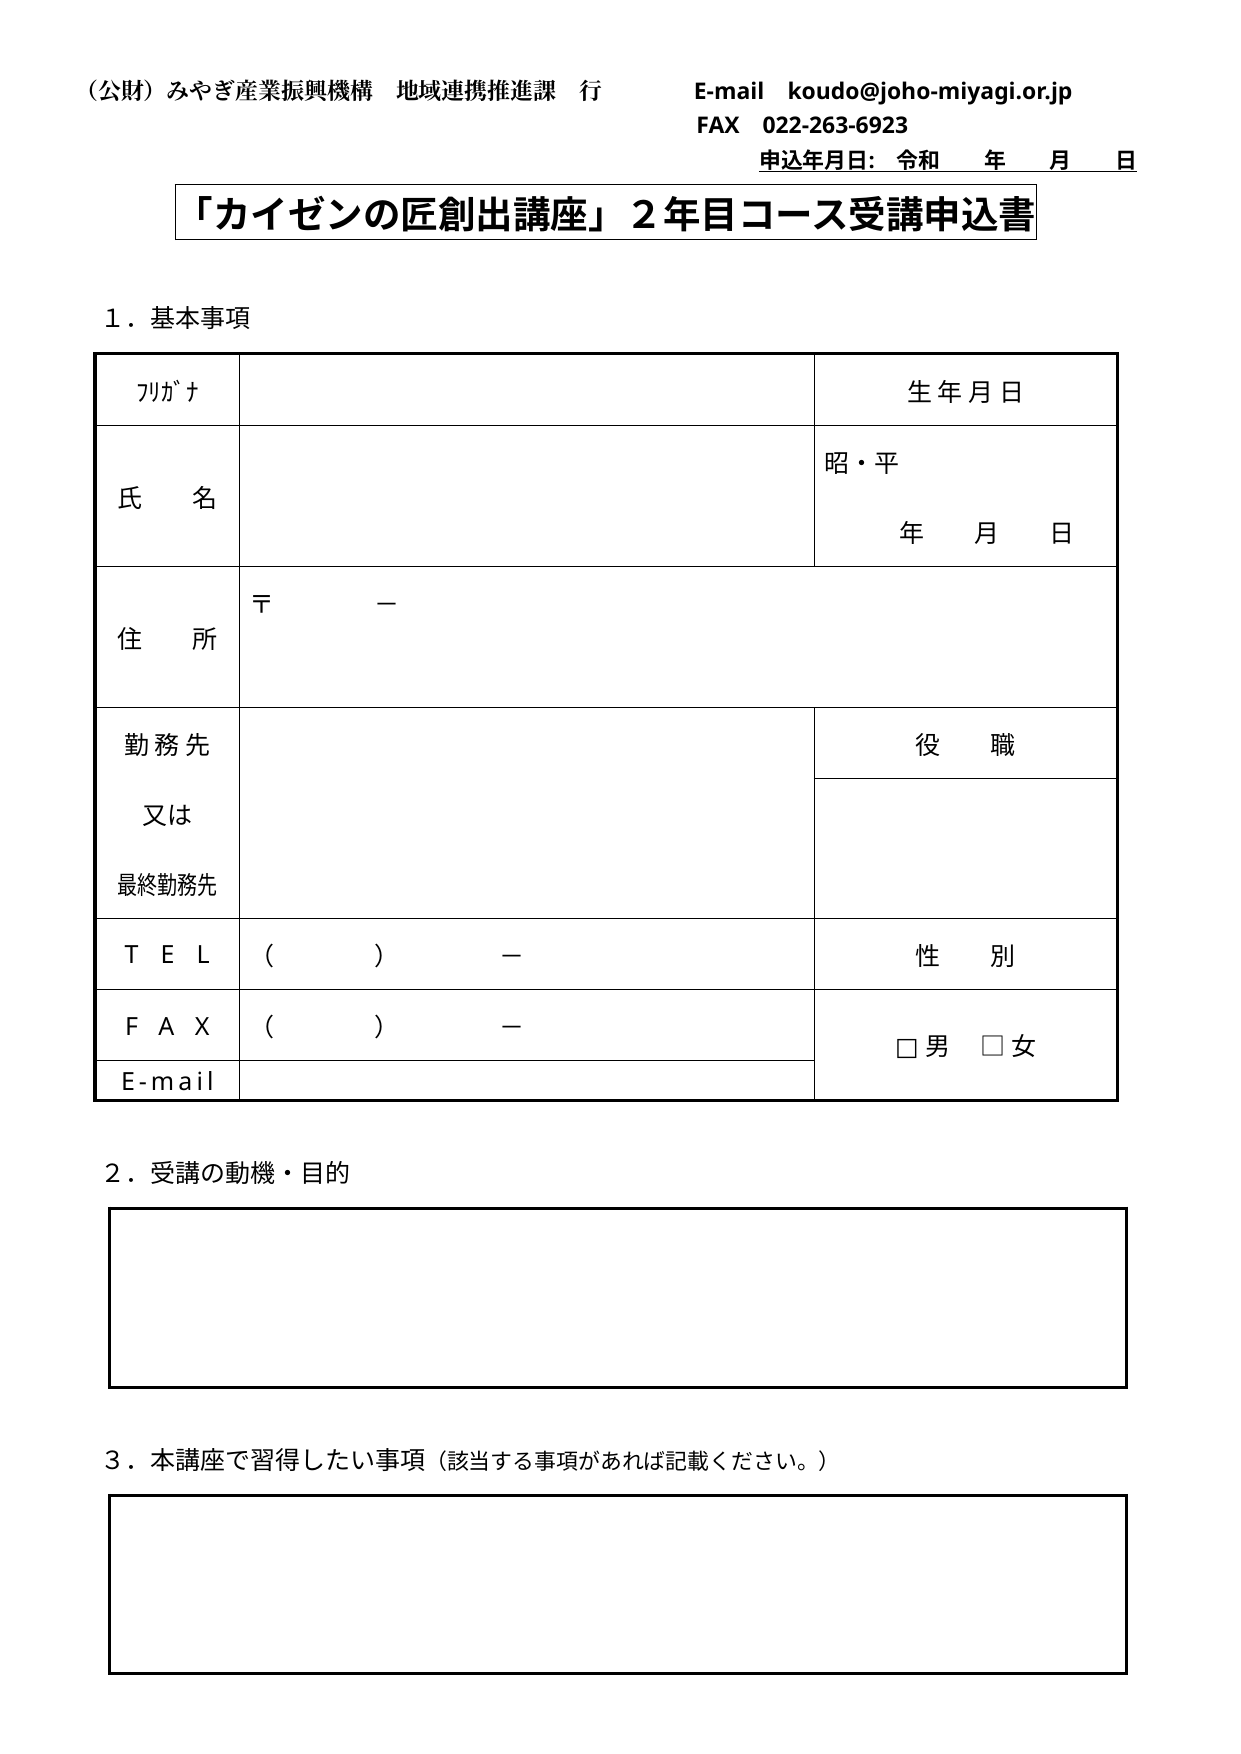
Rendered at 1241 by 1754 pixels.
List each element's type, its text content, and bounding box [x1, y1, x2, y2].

text １．基本事項 [75, 282, 1137, 352]
text ３．本講座で習得したい事項（該当する事項があれば記載ください。） [75, 1424, 1137, 1494]
table_cell E-mail [97, 1061, 239, 1098]
table_cell 住 所 [97, 567, 239, 707]
table_header [111, 1210, 1125, 1386]
table_cell F A X [97, 990, 239, 1060]
text FAX 022-263-6923 [75, 107, 1137, 142]
text 「カイゼンの匠創出講座」２年目コース受講申込書 [75, 177, 1137, 247]
table_cell 性 別 [815, 919, 1116, 989]
table_cell [240, 708, 814, 918]
table_cell T E L [97, 919, 239, 989]
table_header [240, 355, 814, 425]
table_cell 〒 － [240, 567, 1116, 707]
table_cell [815, 779, 1116, 918]
table_cell （ ） － [240, 919, 814, 989]
text 申込年月日: 令和 年 月 日 [75, 142, 1137, 177]
table_cell （ ） － [240, 990, 814, 1060]
table_cell 勤 務 先 又は 最終勤務先 [97, 708, 239, 918]
table_cell [240, 1061, 814, 1098]
table_cell □ 男 □ 女 [815, 990, 1116, 1098]
table_header ﾌﾘｶﾞﾅ [97, 355, 239, 425]
table_header 生 年 月 日 [815, 355, 1116, 425]
text ２．受講の動機・目的 [75, 1137, 1137, 1207]
table_header [111, 1497, 1125, 1672]
table_cell [240, 426, 814, 566]
table_cell 昭・平 年 月 日 [815, 426, 1116, 566]
text （公財）みやぎ産業振興機構 地域連携推進課 行 E-mail koudo@joho-miyagi.or.jp [75, 72, 1137, 107]
table_cell 役 職 [815, 708, 1116, 778]
table_cell 氏 名 [97, 426, 239, 566]
